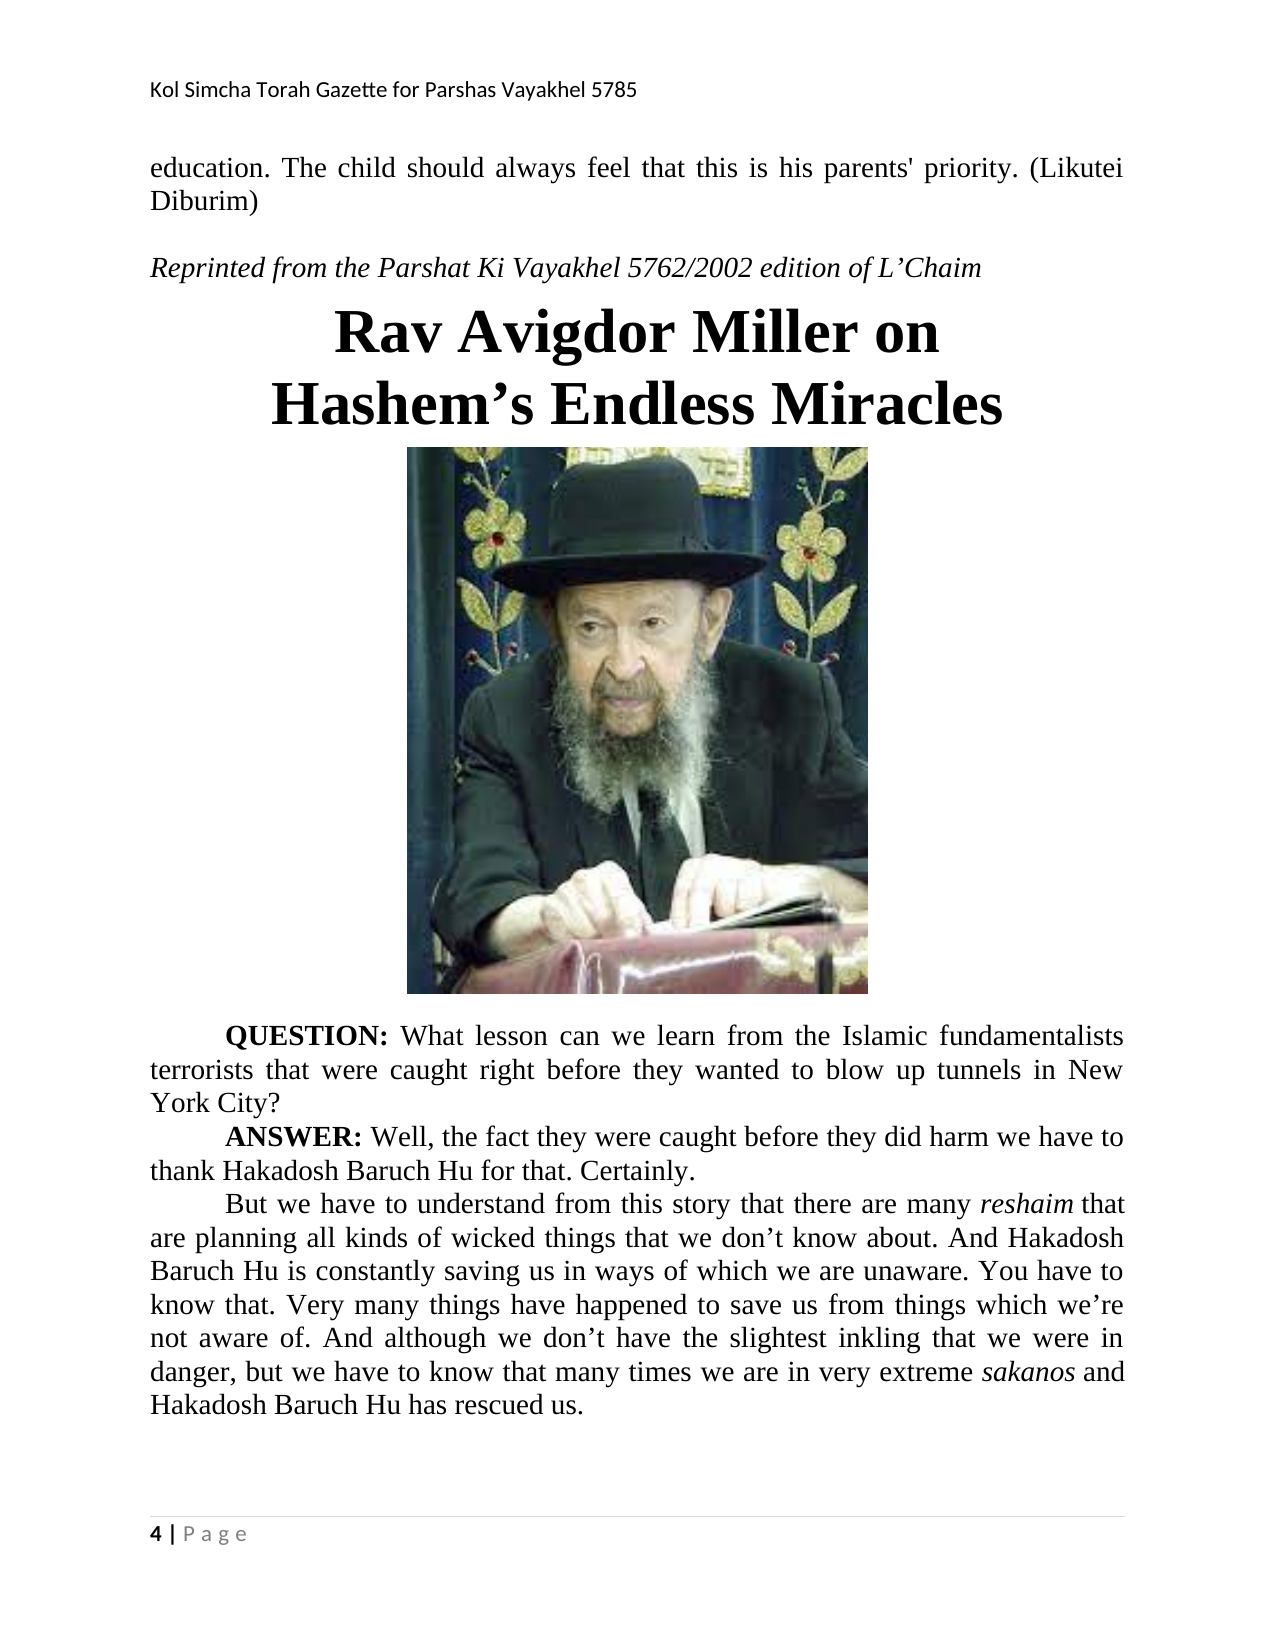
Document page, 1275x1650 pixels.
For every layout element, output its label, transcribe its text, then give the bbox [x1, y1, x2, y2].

text Hashem’s Endless Miracles [150, 366, 1125, 438]
text Reprinted from the Parshat Ki Vayakhel 5762/2002 edition of L’Chaim [150, 251, 1125, 284]
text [150, 150, 1125, 217]
text ANSWER: Well, the fact they were caught before they did harm we have to thank Hakadosh Baruch Hu for that. Certainly. [150, 1119, 1125, 1186]
text Rav Avigdor Miller on [150, 294, 1125, 366]
text But we have to understand from this story that there are many reshaim that are planning all kinds of wicked things that we don’t know about. And Hakadosh Baruch Hu is constantly saving us in ways of which we are unaware. You have to know that. Very many things have happened to save us from things which we’re not aware of. And although we don’t have the slightest inkling that we were in danger, but we have to know that many times we are in very extreme sakanos and Hakadosh Baruch Hu has rescued us. [150, 1186, 1125, 1421]
picture [407, 447, 868, 994]
text QUESTION: What lesson can we learn from the Islamic fundamentalists terrorists that were caught right before they wanted to blow up tunnels in New York City? [150, 1018, 1125, 1119]
